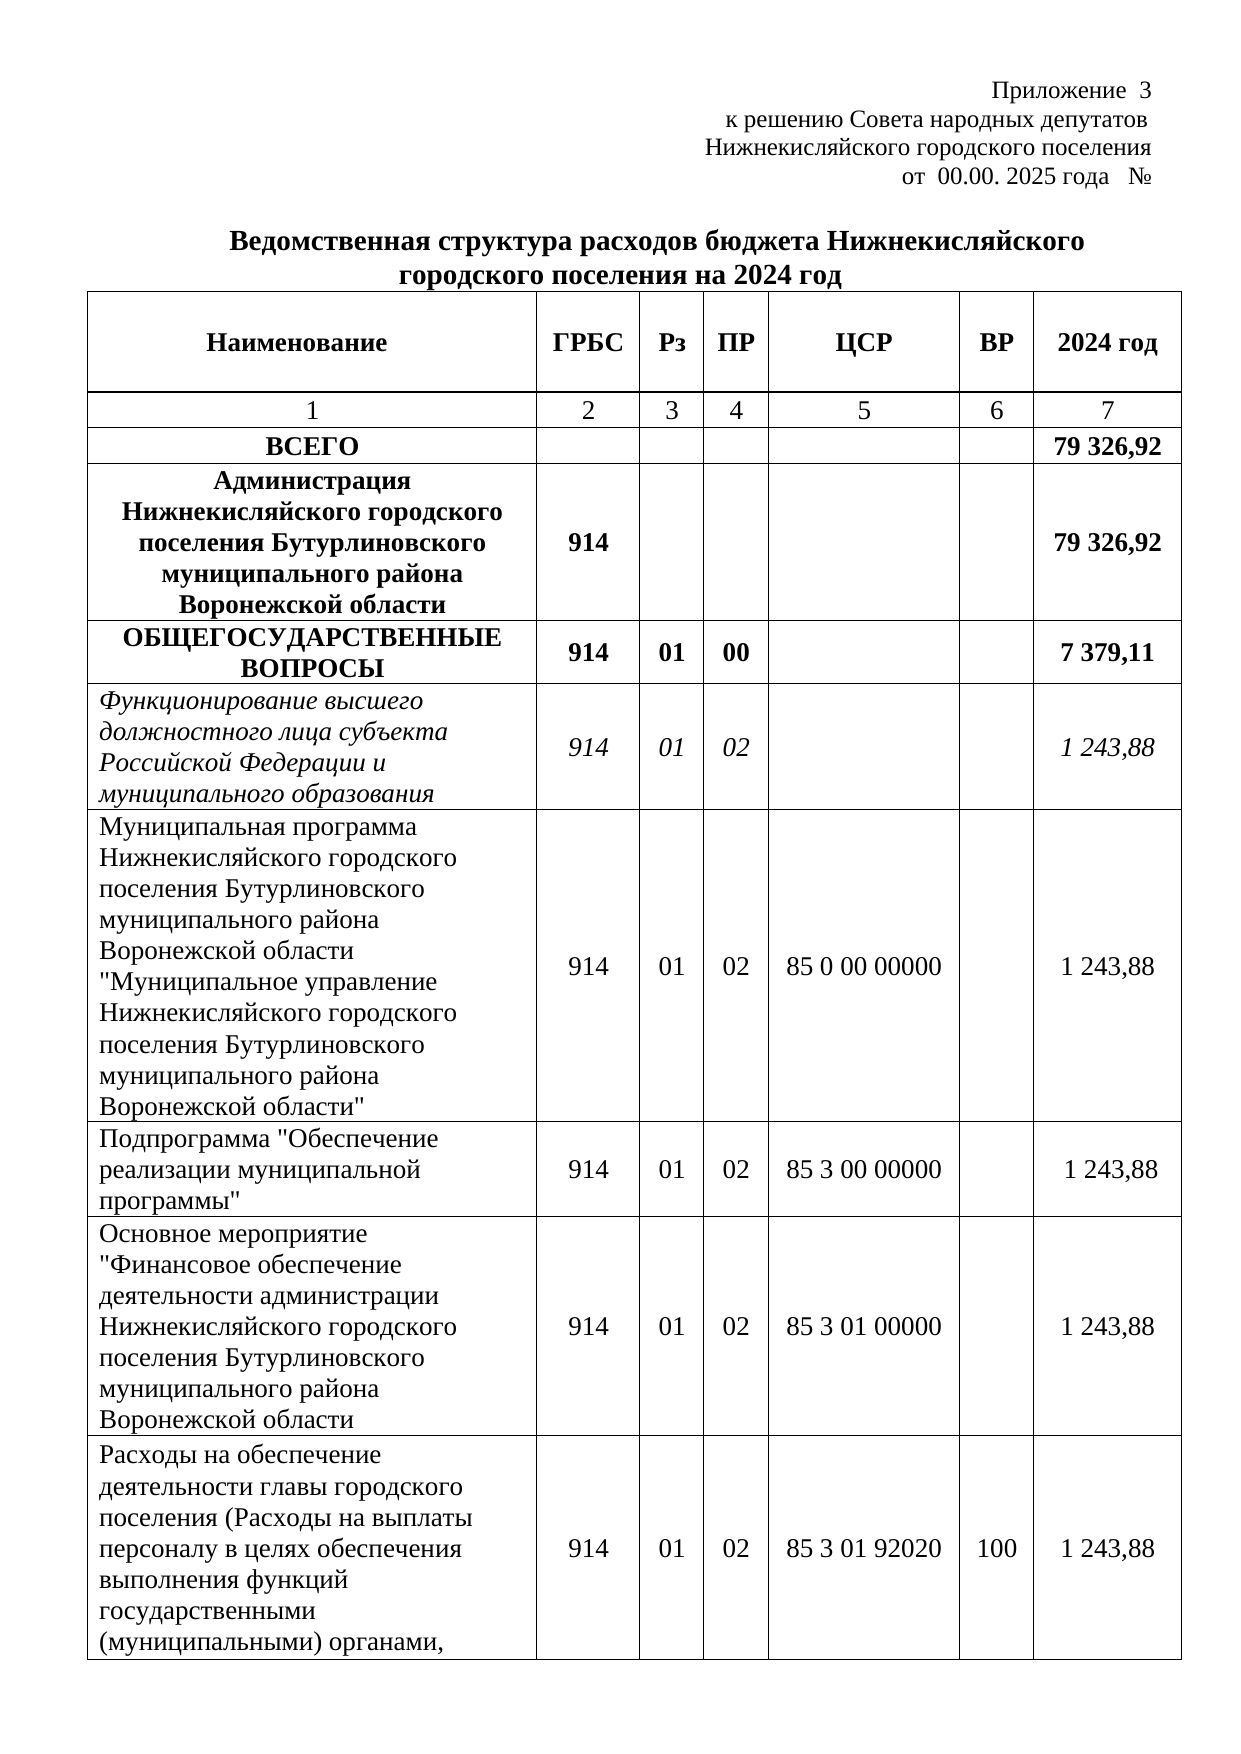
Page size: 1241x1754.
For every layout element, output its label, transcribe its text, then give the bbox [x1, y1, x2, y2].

table_header ЦСР [769, 292, 959, 391]
table_cell [960, 1122, 1033, 1216]
table_cell [537, 428, 639, 463]
table_cell 1 243,88 [1034, 1122, 1181, 1216]
text Приложение 3 [89, 75, 1152, 104]
table_header ПР [704, 292, 768, 391]
table_cell 100 [960, 1436, 1033, 1659]
table_cell 79 326,92 [1034, 464, 1181, 620]
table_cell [88, 1436, 536, 1659]
table_cell 914 [537, 810, 639, 1121]
table_header 2024 год [1034, 292, 1181, 391]
table_cell Функционирование высшего должностного лица субъекта Российской Федерации и муниципального образования [88, 684, 536, 809]
table_cell 7 379,11 [1034, 621, 1181, 683]
table_cell 2 [537, 393, 639, 427]
table_cell [769, 684, 959, 809]
table_cell [960, 621, 1033, 683]
table_cell 914 [537, 1122, 639, 1216]
table_cell [960, 464, 1033, 620]
table_cell 1 [88, 393, 536, 427]
table_cell 01 [640, 1436, 703, 1659]
table_cell [704, 464, 768, 620]
table_cell 1 243,88 [1034, 810, 1181, 1121]
table_cell Администрация Нижнекисляйского городского поселения Бутурлиновского муниципального района Воронежской области [88, 464, 536, 620]
text Ведомственная структура расходов бюджета Нижнекисляйского городского поселения на 2024 год [89, 223, 1152, 291]
table_cell [769, 621, 959, 683]
table_cell 7 [1034, 393, 1181, 427]
table_cell 01 [640, 1122, 703, 1216]
text к решению Совета народных депутатов [89, 104, 1152, 132]
table_cell 85 3 01 00000 [769, 1217, 959, 1435]
table_header Наименование [88, 292, 536, 391]
table_cell [960, 684, 1033, 809]
table_cell 914 [537, 1217, 639, 1435]
table_cell 02 [704, 810, 768, 1121]
table_cell 5 [769, 393, 959, 427]
table_cell 01 [640, 810, 703, 1121]
table_header ВР [960, 292, 1033, 391]
table_cell 1 243,88 [1034, 1436, 1181, 1659]
table_cell Муниципальная программа Нижнекисляйского городского поселения Бутурлиновского муниципального района Воронежской области "Муниципальное управление Нижнекисляйского городского поселения Бутурлиновского муниципального района Воронежской области" [88, 810, 536, 1121]
text от 00.00. 2025 года № [89, 161, 1152, 190]
table_cell 914 [537, 464, 639, 620]
table_cell [960, 428, 1033, 463]
table_cell 01 [640, 1217, 703, 1435]
table_cell [769, 464, 959, 620]
table_cell 1 243,88 [1034, 684, 1181, 809]
table_cell 85 3 00 00000 [769, 1122, 959, 1216]
table_cell 3 [640, 393, 703, 427]
table_cell 02 [704, 1436, 768, 1659]
text Нижнекисляйского городского поселения [89, 132, 1152, 161]
table_cell 85 0 00 00000 [769, 810, 959, 1121]
table_cell 85 3 01 92020 [769, 1436, 959, 1659]
table_cell 79 326,92 [1034, 428, 1181, 463]
table_cell 01 [640, 621, 703, 683]
table_cell [640, 428, 703, 463]
table_cell 02 [704, 684, 768, 809]
table_cell Основное мероприятие "Финансовое обеспечение деятельности администрации Нижнекисляйского городского поселения Бутурлиновского муниципального района Воронежской области [88, 1217, 536, 1435]
table_cell [704, 428, 768, 463]
table_header ГРБС [537, 292, 639, 391]
table_cell 02 [704, 1217, 768, 1435]
table_cell [640, 464, 703, 620]
table_cell ВСЕГО [88, 428, 536, 463]
table_cell 01 [640, 684, 703, 809]
table_header Рз [640, 292, 703, 391]
table_cell 02 [704, 1122, 768, 1216]
table_cell 914 [537, 1436, 639, 1659]
table_cell 914 [537, 621, 639, 683]
table_cell 00 [704, 621, 768, 683]
table_cell 6 [960, 393, 1033, 427]
table_cell [769, 428, 959, 463]
table_cell Подпрограмма "Обеспечение реализации муниципальной программы" [88, 1122, 536, 1216]
table_cell 914 [537, 684, 639, 809]
table_cell [960, 1217, 1033, 1435]
table_cell 4 [704, 393, 768, 427]
table_cell ОБЩЕГОСУДАРСТВЕННЫЕ ВОПРОСЫ [88, 621, 536, 683]
table_cell 1 243,88 [1034, 1217, 1181, 1435]
table_cell [960, 810, 1033, 1121]
